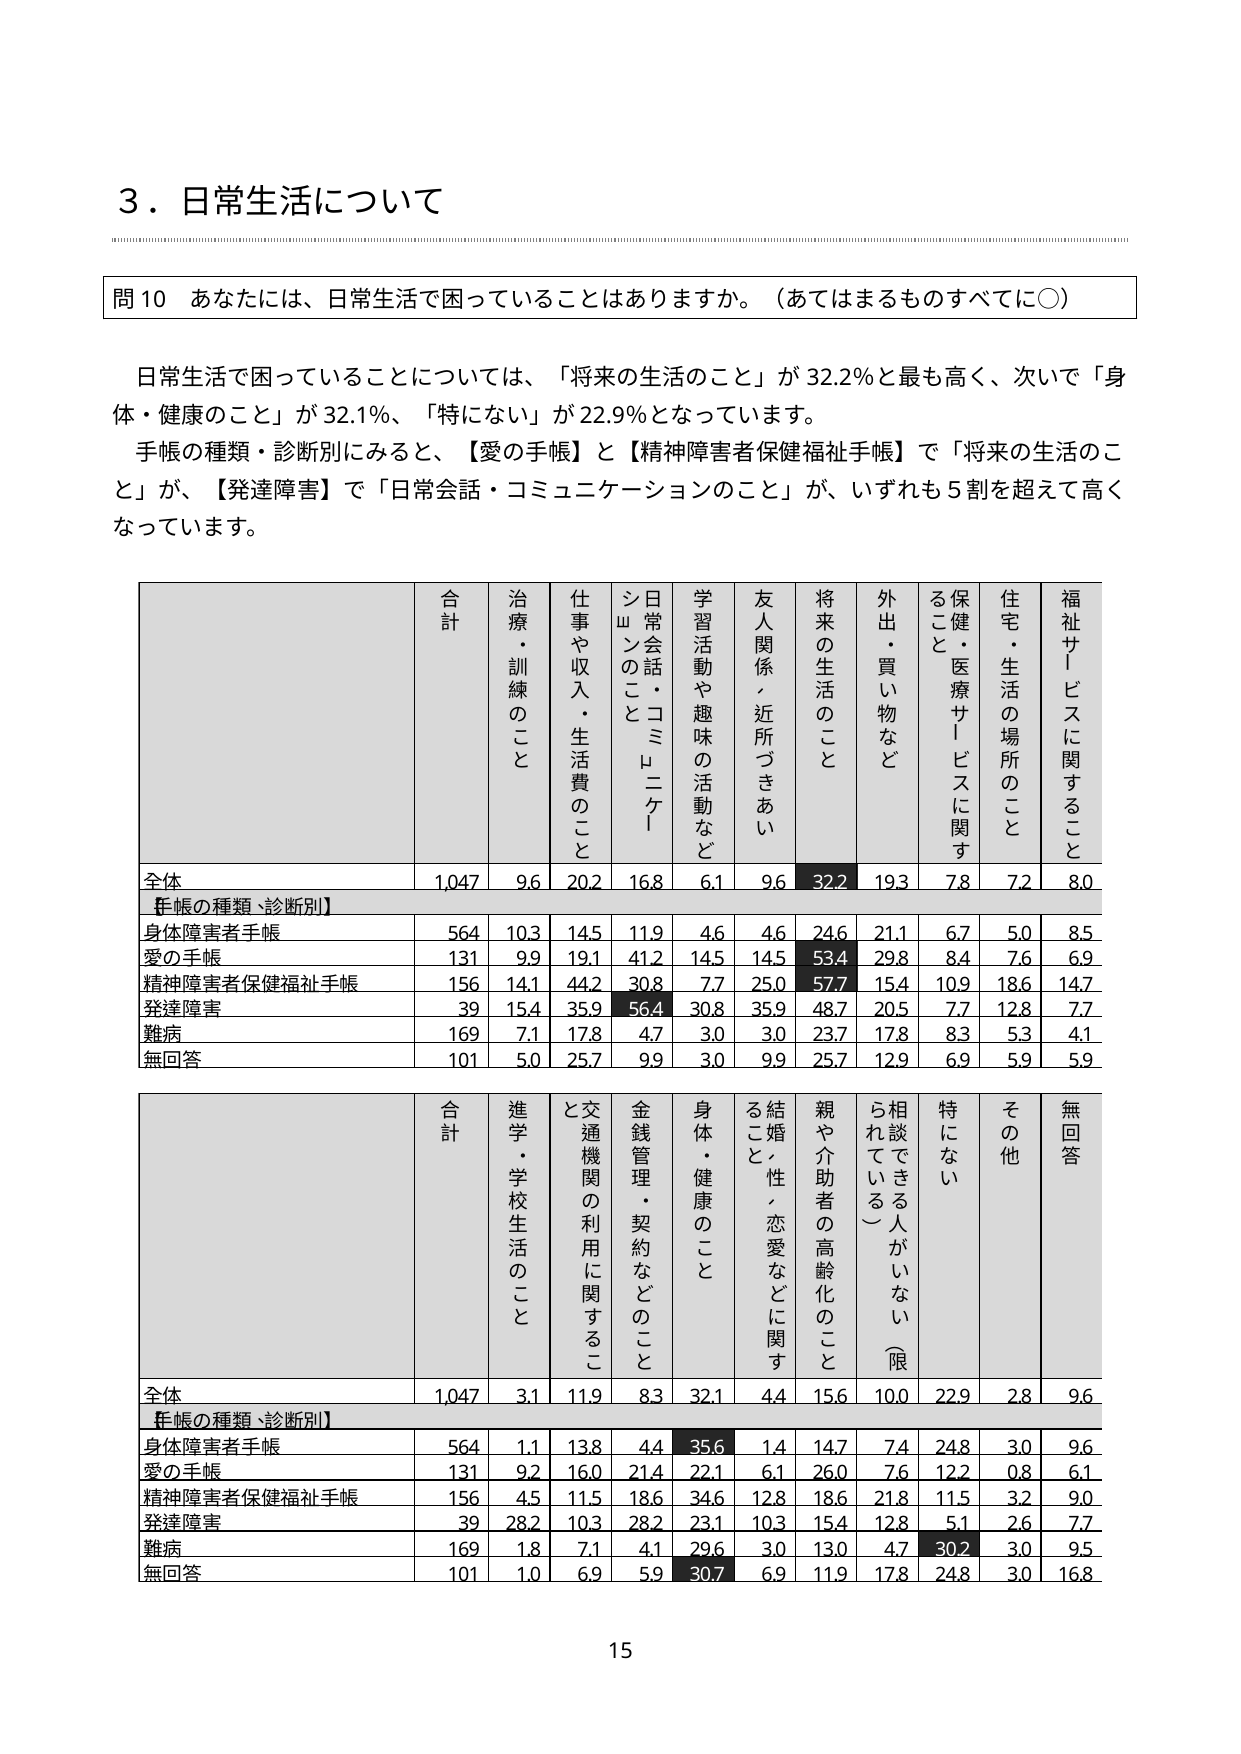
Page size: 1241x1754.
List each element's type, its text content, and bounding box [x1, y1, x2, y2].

text 手帳の種類・診断別にみると、【愛の手帳】と【精神障害者保健福祉手帳】で「将来の生活のこと」が、【発達障害】で「日常会話・コミュニケーションのこと」が、いずれも５割を超えて高くなっています。 [112, 432, 1128, 544]
subtitle ３．日常生活について [112, 161, 1128, 242]
text 日常生活で困っていることについては、「将来の生活のこと」が32.2％と最も高く、次いで「身体・健康のこと」が32.1％、「特にない」が22.9％となっています。 [112, 357, 1128, 432]
text 問10 あなたには、日常生活で困っていることはありますか。（あてはまるものすべてに○） [104, 277, 1136, 318]
